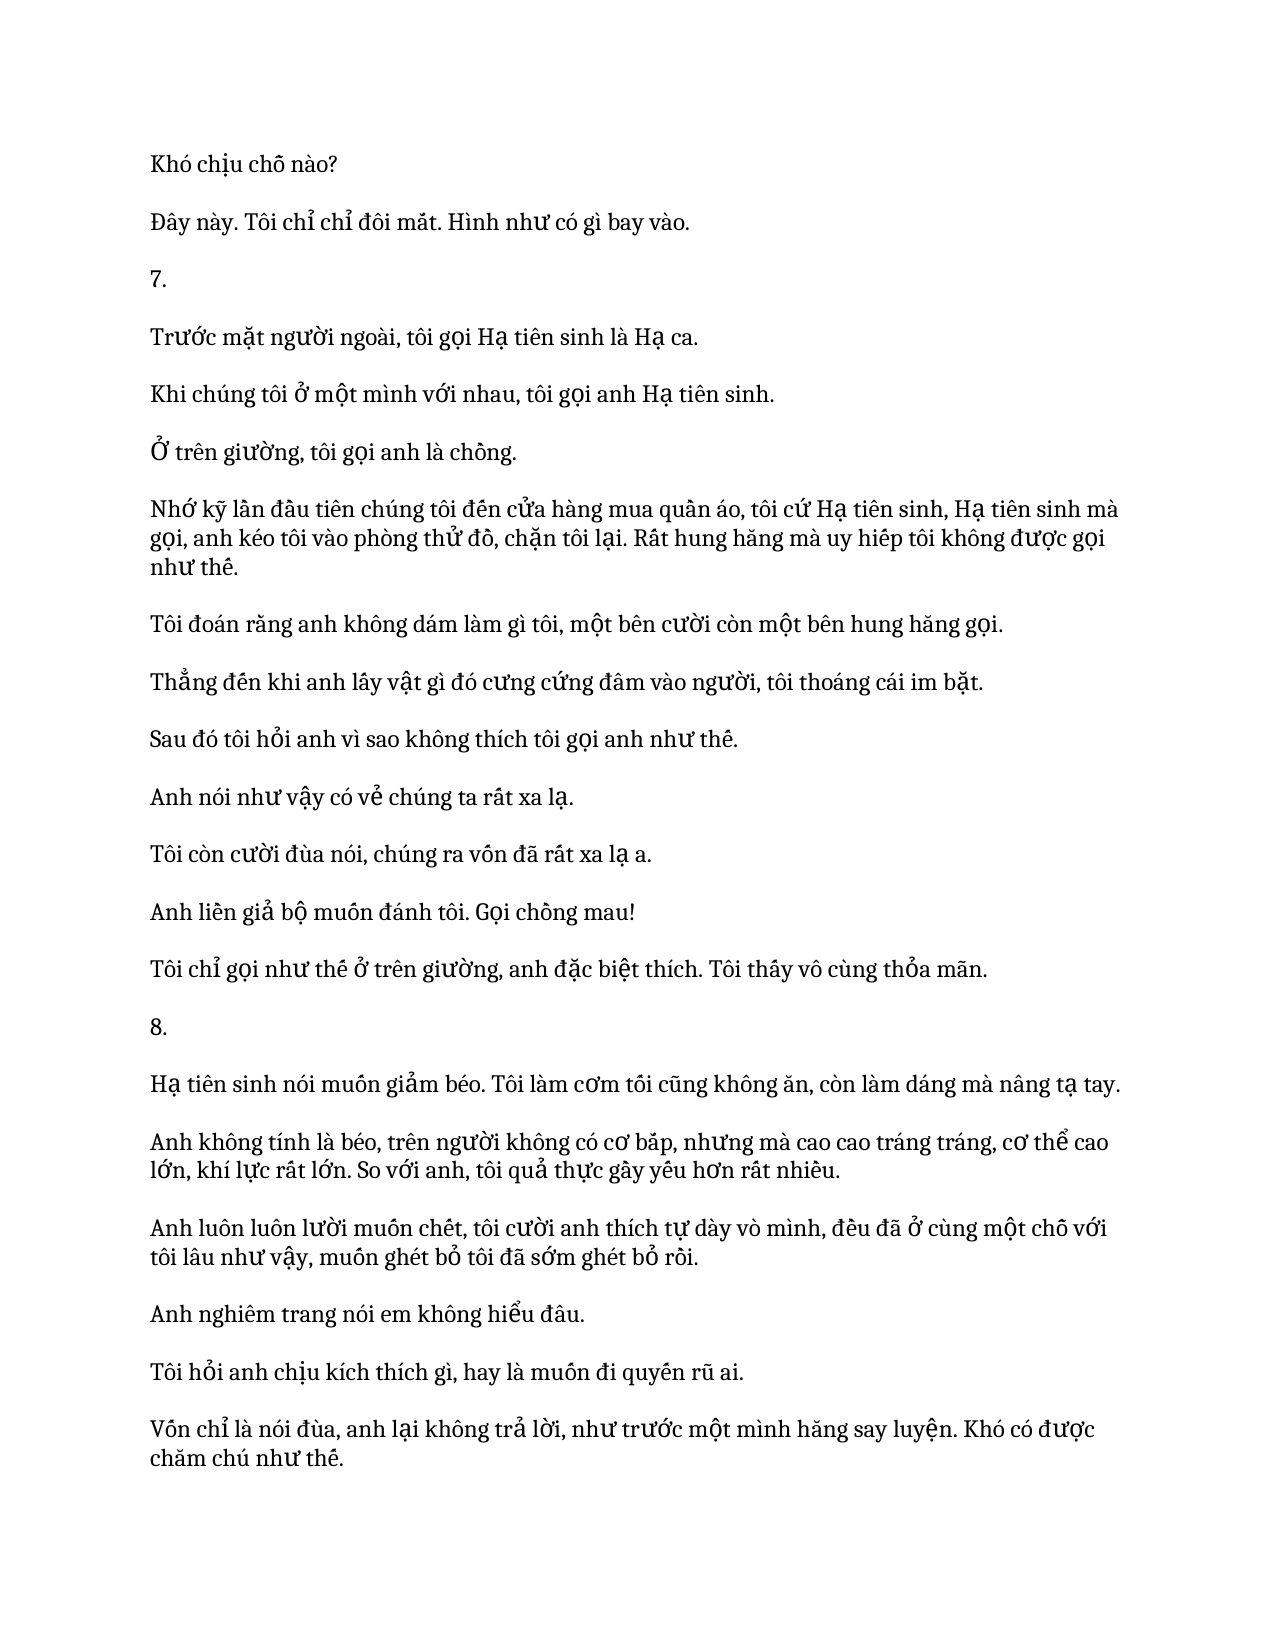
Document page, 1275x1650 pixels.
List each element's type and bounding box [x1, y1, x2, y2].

text [150, 150, 1125, 1472]
